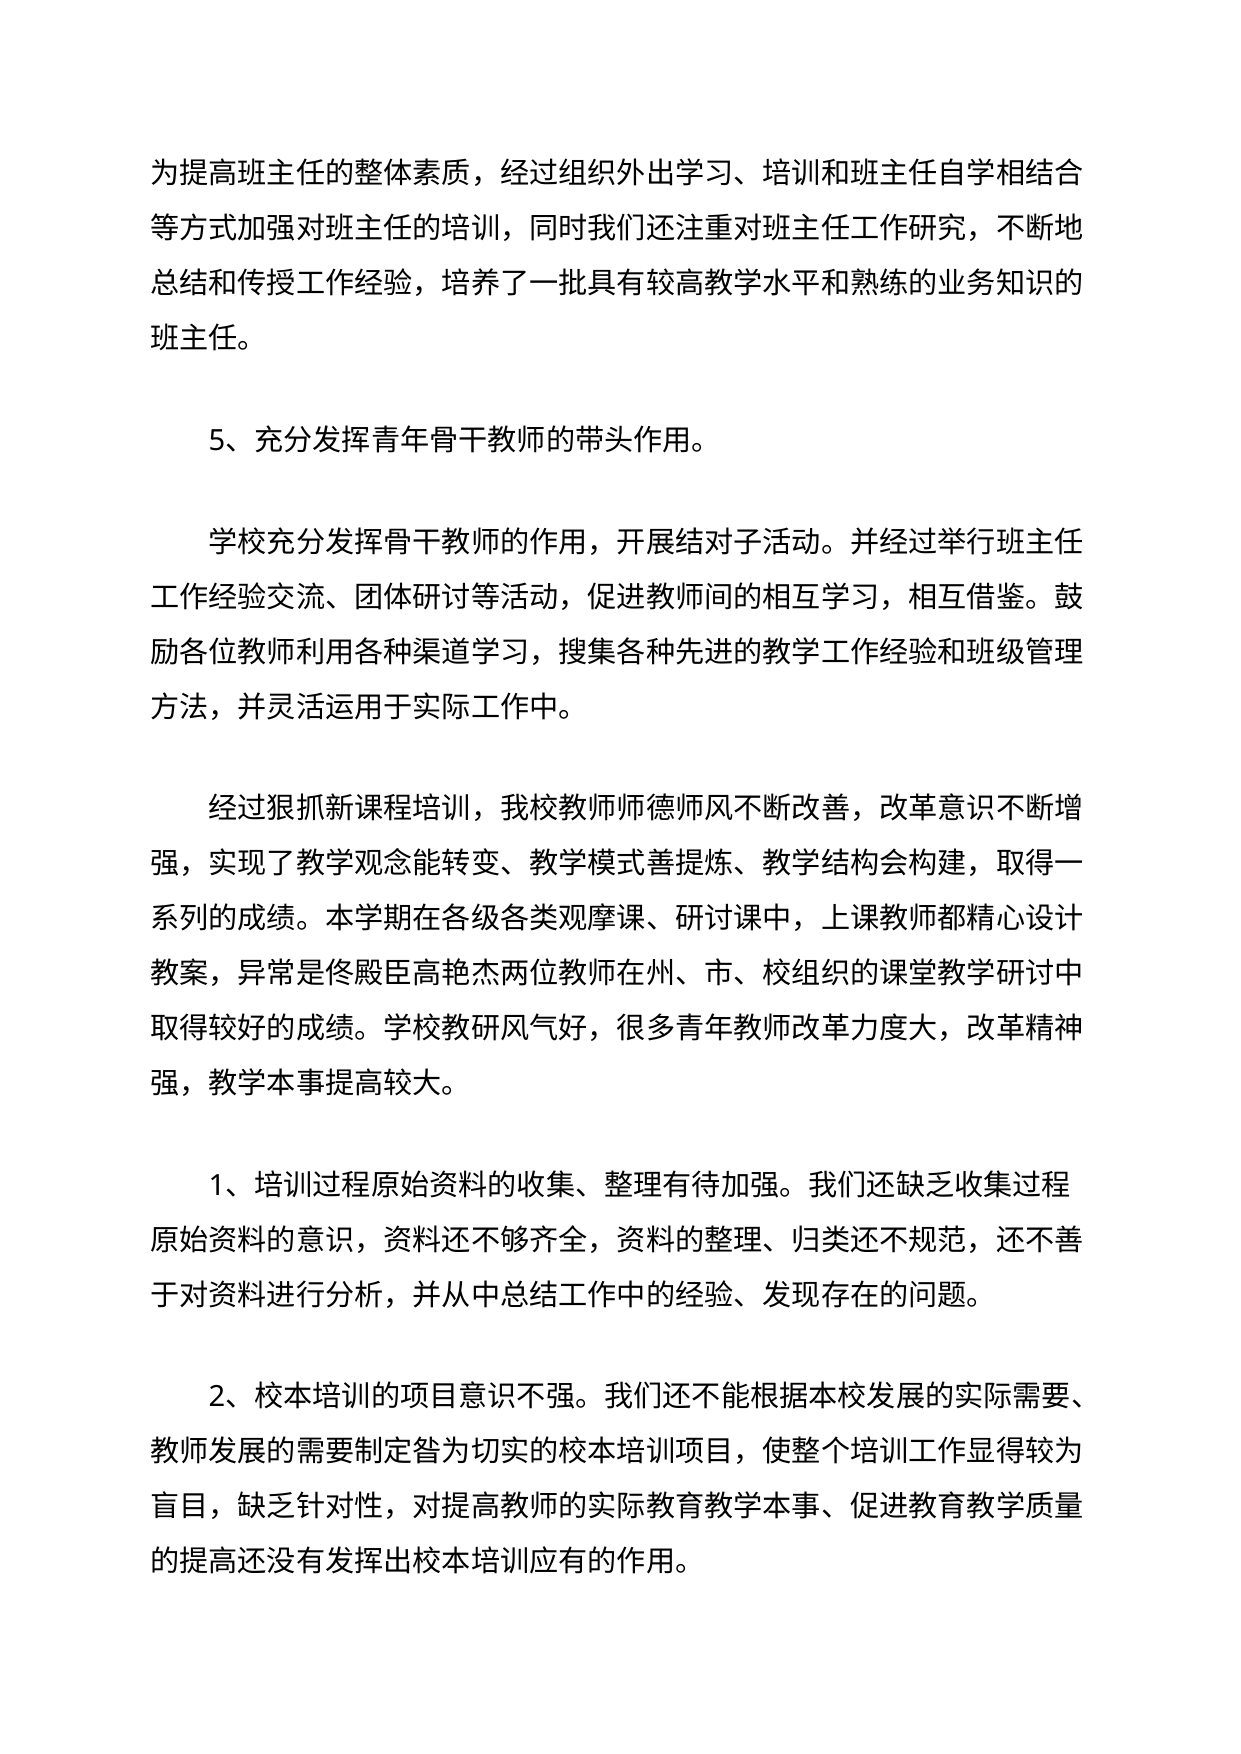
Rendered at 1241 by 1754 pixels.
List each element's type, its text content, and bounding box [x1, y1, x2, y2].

text 1、培训过程原始资料的收集、整理有待加强。我们还缺乏收集过程原始资料的意识，资料还不够齐全，资料的整理、归类还不规范，还不善于对资料进行分析，并从中总结工作中的经验、发现存在的问题。 [150, 1161, 1090, 1313]
text 学校充分发挥骨干教师的作用，开展结对子活动。并经过举行班主任工作经验交流、团体研讨等活动，促进教师间的相互学习，相互借鉴。鼓励各位教师利用各种渠道学习，搜集各种先进的教学工作经验和班级管理方法，并灵活运用于实际工作中。 [150, 518, 1090, 725]
text 2、校本培训的项目意识不强。我们还不能根据本校发展的实际需要、教师发展的需要制定昝为切实的校本培训项目，使整个培训工作显得较为盲目，缺乏针对性，对提高教师的实际教育教学本事、促进教育教学质量的提高还没有发挥出校本培训应有的作用。 [150, 1373, 1090, 1580]
text 经过狠抓新课程培训，我校教师师德师风不断改善，改革意识不断增强，实现了教学观念能转变、教学模式善提炼、教学结构会构建，取得一系列的成绩。本学期在各级各类观摩课、研讨课中，上课教师都精心设计教案，异常是佟殿臣高艳杰两位教师在州、市、校组织的课堂教学研讨中取得较好的成绩。学校教研风气好，很多青年教师改革力度大，改革精神强，教学本事提高较大。 [150, 785, 1090, 1102]
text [150, 150, 1090, 357]
text 5、充分发挥青年骨干教师的带头作用。 [150, 416, 1090, 459]
